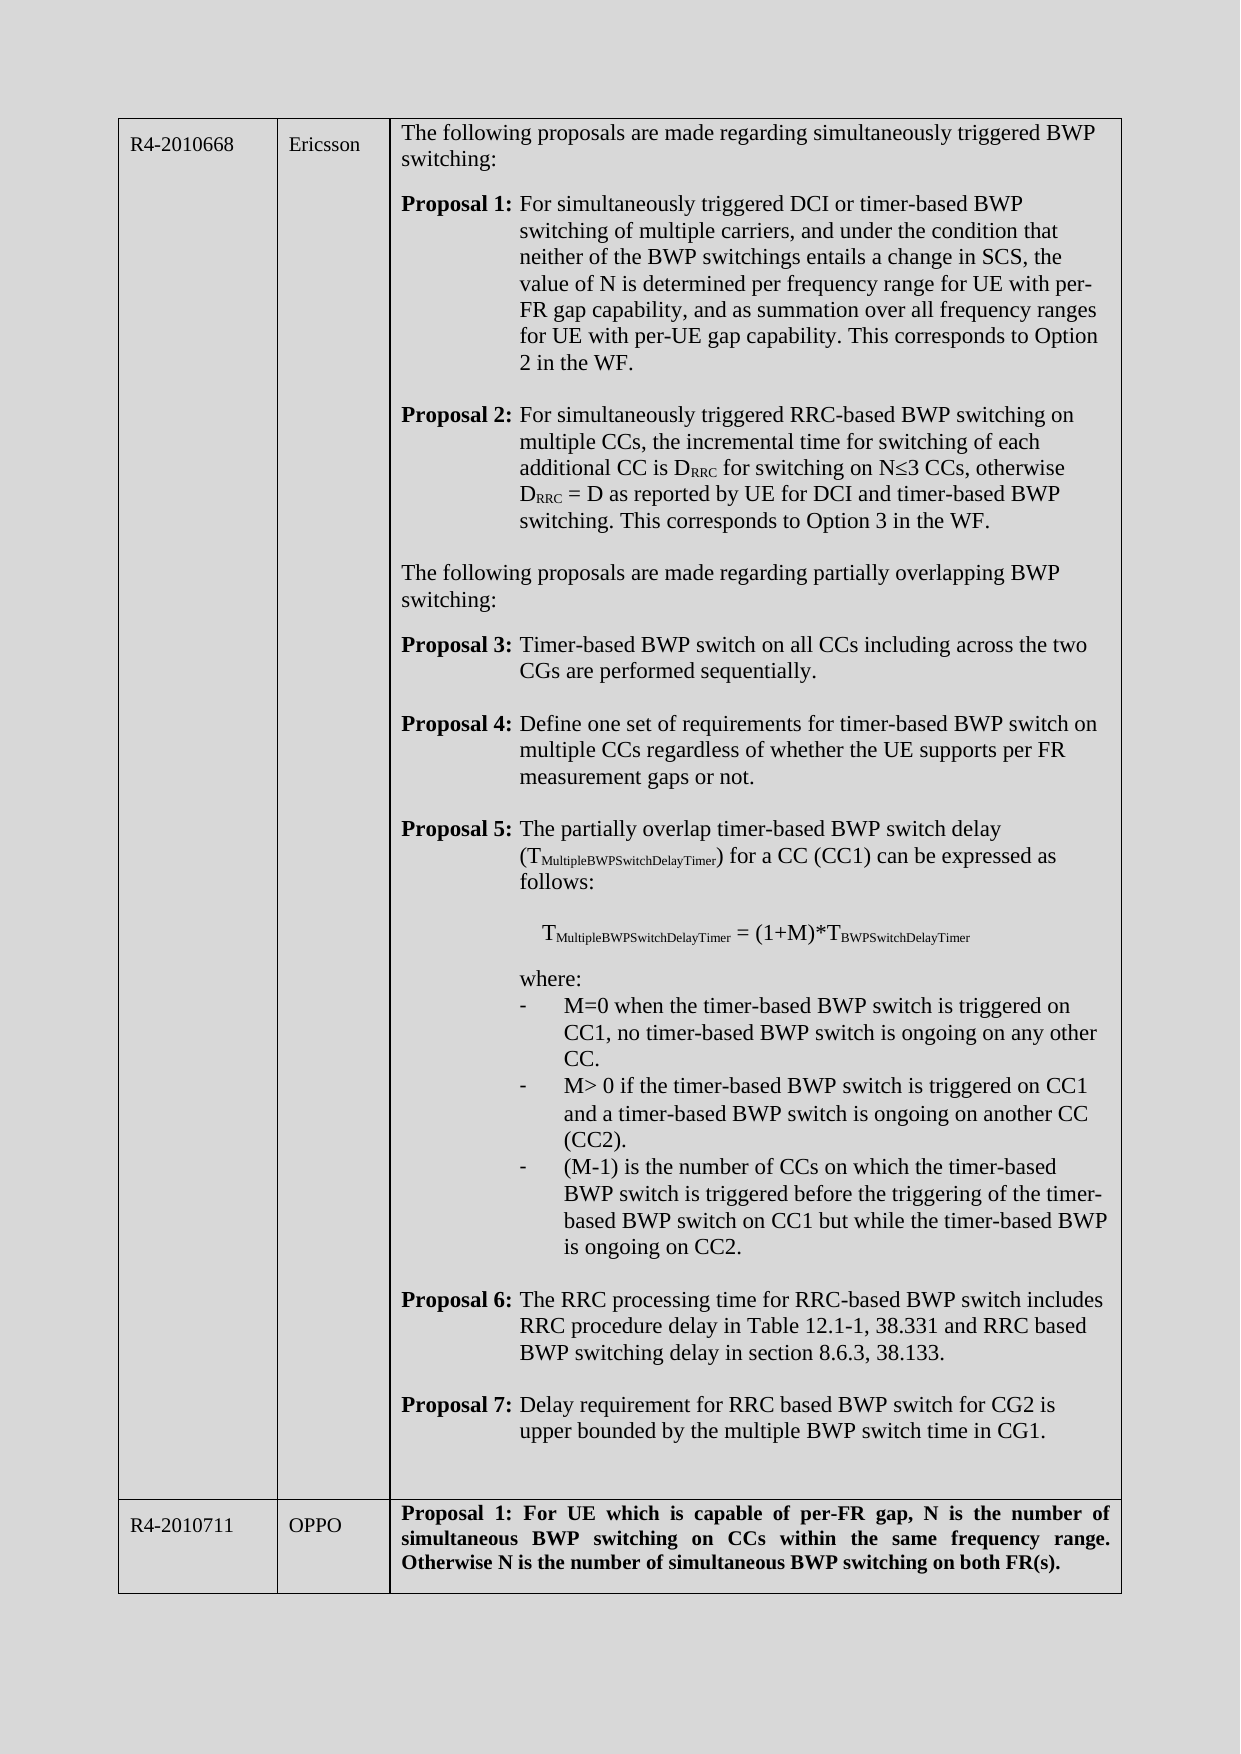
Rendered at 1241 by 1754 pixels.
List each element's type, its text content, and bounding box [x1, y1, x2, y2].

table_cell The following proposals are made regarding simultaneously triggered BWP switching: Proposal 1: For simultaneously triggered DCI or timer-based BWP switching of multiple carriers, and under the condition that neither of the BWP switchings entails a change in SCS, the value of N is determined per frequency range for UE with per-FR gap capability, and as summation over all frequency ranges for UE with per-UE gap capability. This corresponds to Option 2 in the WF. Proposal 2: For simultaneously triggered RRC-based BWP switching on multiple CCs, the incremental time for switching of each additional CC is DRRC for switching on N≤3 CCs, otherwise DRRC = D as reported by UE for DCI and timer-based BWP switching. This corresponds to Option 3 in the WF. The following proposals are made regarding partially overlapping BWP switching: Proposal 3: Timer-based BWP switch on all CCs including across the two CGs are performed sequentially. Proposal 4: Define one set of requirements for timer-based BWP switch on multiple CCs regardless of whether the UE supports per FR measurement gaps or not. Proposal 5: The partially overlap timer-based BWP switch delay (TMultipleBWPSwitchDelayTimer) for a CC (CC1) can be expressed as follows: TMultipleBWPSwitchDelayTimer = (1+M)*TBWPSwitchDelayTimer where: M=0 when the timer-based BWP switch is triggered on CC1, no timer-based BWP switch is ongoing on any other CC. M> 0 if the timer-based BWP switch is triggered on CC1 and a timer-based BWP switch is ongoing on another CC (CC2). (M-1) is the number of CCs on which the timer-based BWP switch is triggered before the triggering of the timer-based BWP switch on CC1 but while the timer-based BWP is ongoing on CC2. Proposal 6: The RRC processing time for RRC-based BWP switch includes RRC procedure delay in Table 12.1-1, 38.331 and RRC based BWP switching delay in section 8.6.3, 38.133. Proposal 7: Delay requirement for RRC based BWP switch for CG2 is upper bounded by the multiple BWP switch time in CG1. [391, 119, 1121, 1499]
table_cell OPPO [278, 1500, 389, 1592]
table_cell R4-2010711 [119, 1500, 277, 1592]
table_cell R4-2010668 [119, 119, 277, 1499]
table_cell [391, 1500, 1121, 1592]
table_cell Ericsson [278, 119, 389, 1499]
